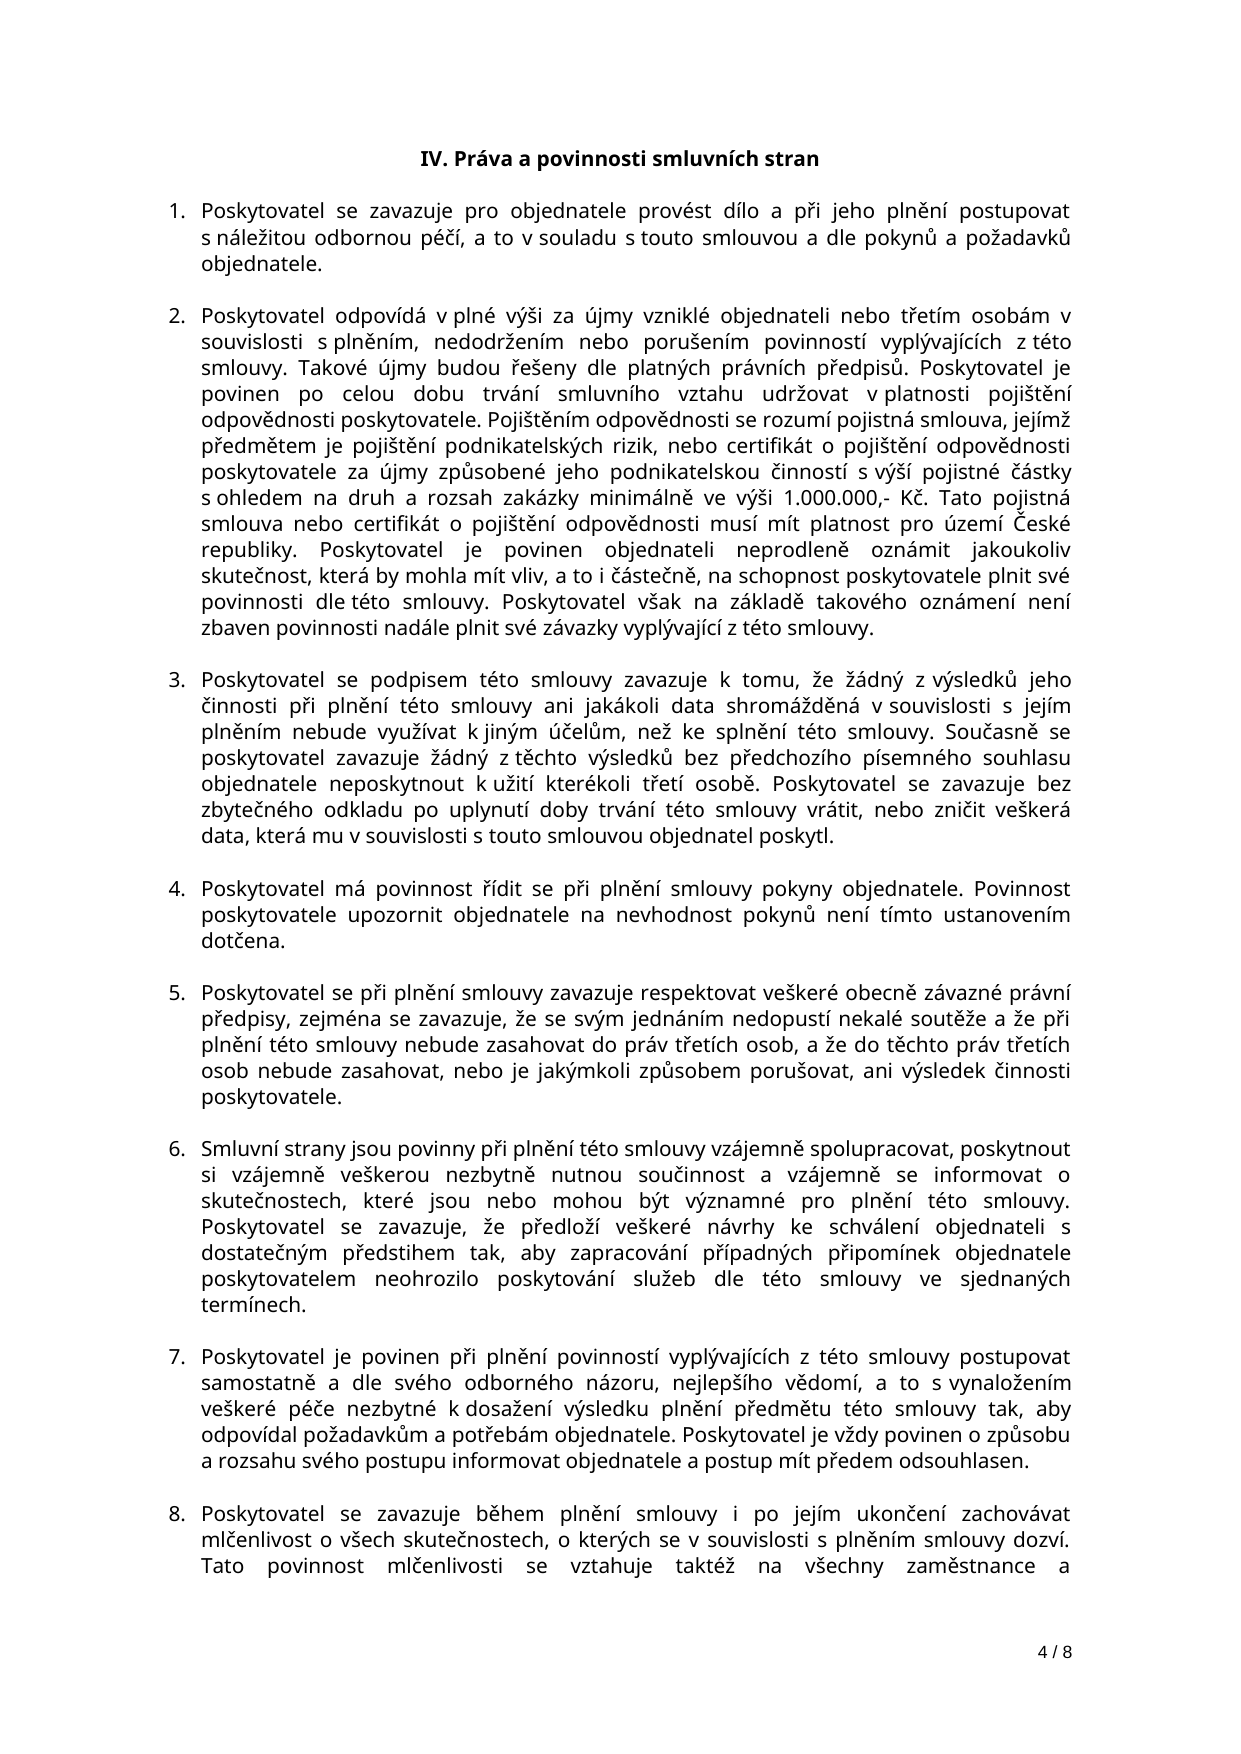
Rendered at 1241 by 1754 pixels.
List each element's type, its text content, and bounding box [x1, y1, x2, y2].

list Poskytovatel má povinnost řídit se při plnění smlouvy pokyny objednatele. Povinnost poskytovatele upozornit objednatele na nevhodnost pokynů není tímto ustanovením dotčena. [168, 875, 1072, 953]
list Poskytovatel odpovídá v plné výši za újmy vzniklé objednateli nebo třetím osobám v souvislosti s plněním, nedodržením nebo porušením povinností vyplývajících z této smlouvy. Takové újmy budou řešeny dle platných právních předpisů. Poskytovatel je povinen po celou dobu trvání smluvního vztahu udržovat v platnosti pojištění odpovědnosti poskytovatele. Pojištěním odpovědnosti se rozumí pojistná smlouva, jejímž předmětem je pojištění podnikatelských rizik, nebo certifikát o pojištění odpovědnosti poskytovatele za újmy způsobené jeho podnikatelskou činností s výší pojistné částky s ohledem na druh a rozsah zakázky minimálně ve výši 1.000.000,- Kč. Tato pojistná smlouva nebo certifikát o pojištění odpovědnosti musí mít platnost pro území České republiky. Poskytovatel je povinen objednateli neprodleně oznámit jakoukoliv skutečnost, která by mohla mít vliv, a to i částečně, na schopnost poskytovatele plnit své povinnosti dle této smlouvy. Poskytovatel však na základě takového oznámení není zbaven povinnosti nadále plnit své závazky vyplývající z této smlouvy. [168, 302, 1072, 641]
list Poskytovatel je povinen při plnění povinností vyplývajících z této smlouvy postupovat samostatně a dle svého odborného názoru, nejlepšího vědomí, a to s vynaložením veškeré péče nezbytné k dosažení výsledku plnění předmětu této smlouvy tak, aby odpovídal požadavkům a potřebám objednatele. Poskytovatel je vždy povinen o způsobu a rozsahu svého postupu informovat objednatele a postup mít předem odsouhlasen. [168, 1344, 1072, 1474]
subtitle Práva a povinnosti smluvních stran [168, 146, 1072, 172]
list Poskytovatel se podpisem této smlouvy zavazuje k tomu, že žádný z výsledků jeho činnosti při plnění této smlouvy ani jakákoli data shromážděná v souvislosti s jejím plněním nebude využívat k jiným účelům, než ke splnění této smlouvy. Současně se poskytovatel zavazuje žádný z těchto výsledků bez předchozího písemného souhlasu objednatele neposkytnout k užití kterékoli třetí osobě. Poskytovatel se zavazuje bez zbytečného odkladu po uplynutí doby trvání této smlouvy vrátit, nebo zničit veškerá data, která mu v souvislosti s touto smlouvou objednatel poskytl. [168, 667, 1072, 849]
list Smluvní strany jsou povinny při plnění této smlouvy vzájemně spolupracovat, poskytnout si vzájemně veškerou nezbytně nutnou součinnost a vzájemně se informovat o skutečnostech, které jsou nebo mohou být významné pro plnění této smlouvy. Poskytovatel se zavazuje, že předloží veškeré návrhy ke schválení objednateli s dostatečným předstihem tak, aby zapracování případných připomínek objednatele poskytovatelem neohrozilo poskytování služeb dle této smlouvy ve sjednaných termínech. [168, 1136, 1072, 1318]
list Poskytovatel se zavazuje pro objednatele provést dílo a při jeho plnění postupovat s náležitou odbornou péčí, a to v souladu s touto smlouvou a dle pokynů a požadavků objednatele. [168, 198, 1072, 276]
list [168, 1500, 1072, 1578]
list Poskytovatel se při plnění smlouvy zavazuje respektovat veškeré obecně závazné právní předpisy, zejména se zavazuje, že se svým jednáním nedopustí nekalé soutěže a že při plnění této smlouvy nebude zasahovat do práv třetích osob, a že do těchto práv třetích osob nebude zasahovat, nebo je jakýmkoli způsobem porušovat, ani výsledek činnosti poskytovatele. [168, 979, 1072, 1109]
